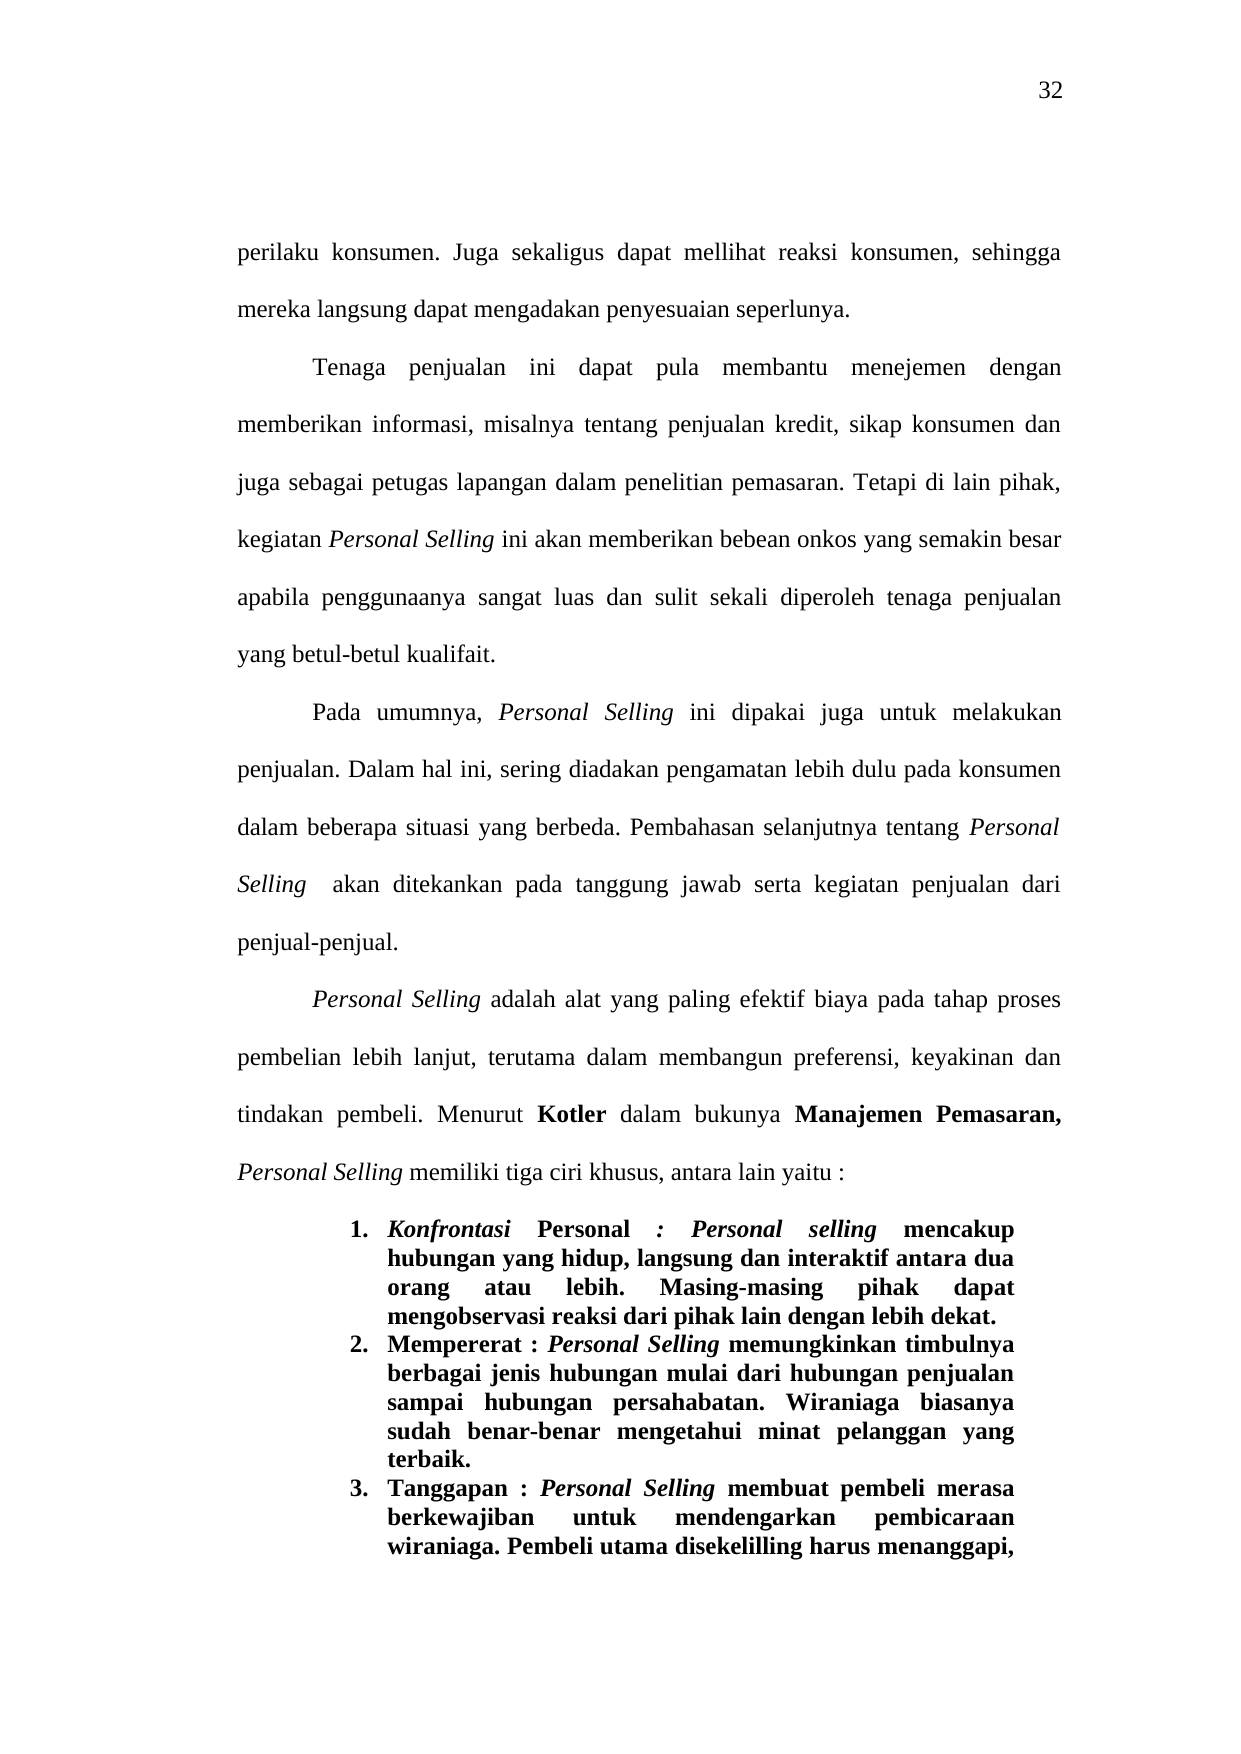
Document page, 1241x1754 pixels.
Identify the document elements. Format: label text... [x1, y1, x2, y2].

list Konfrontasi Personal : Personal selling mencakup hubungan yang hidup, langsung dan interaktif antara dua orang atau lebih. Masing-masing pihak dapat mengobservasi reaksi dari pihak lain dengan lebih dekat. [349, 1214, 1015, 1329]
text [237, 237, 1062, 323]
text Tenaga penjualan ini dapat pula membantu menejemen dengan memberikan informasi, misalnya tentang penjualan kredit, sikap konsumen dan juga sebagai petugas lapangan dalam penelitian pemasaran. Tetapi di lain pihak, kegiatan Personal Selling ini akan memberikan bebean onkos yang semakin besar apabila penggunaanya sangat luas dan sulit sekali diperoleh tenaga penjualan yang betul-betul kualifait. [237, 352, 1062, 668]
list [349, 1473, 1015, 1559]
text Pada umumnya, Personal Selling ini dipakai juga untuk melakukan penjualan. Dalam hal ini, sering diadakan pengamatan lebih dulu pada konsumen dalam beberapa situasi yang berbeda. Pembahasan selanjutnya tentang Personal Selling akan ditekankan pada tanggung jawab serta kegiatan penjualan dari penjual-penjual. [237, 697, 1062, 956]
text Personal Selling adalah alat yang paling efektif biaya pada tahap proses pembelian lebih lanjut, terutama dalam membangun preferensi, keyakinan dan tindakan pembeli. Menurut Kotler dalam bukunya Manajemen Pemasaran, Personal Selling memiliki tiga ciri khusus, antara lain yaitu : [237, 984, 1062, 1186]
list Mempererat : Personal Selling memungkinkan timbulnya berbagai jenis hubungan mulai dari hubungan penjualan sampai hubungan persahabatan. Wiraniaga biasanya sudah benar-benar mengetahui minat pelanggan yang terbaik. [349, 1329, 1015, 1473]
